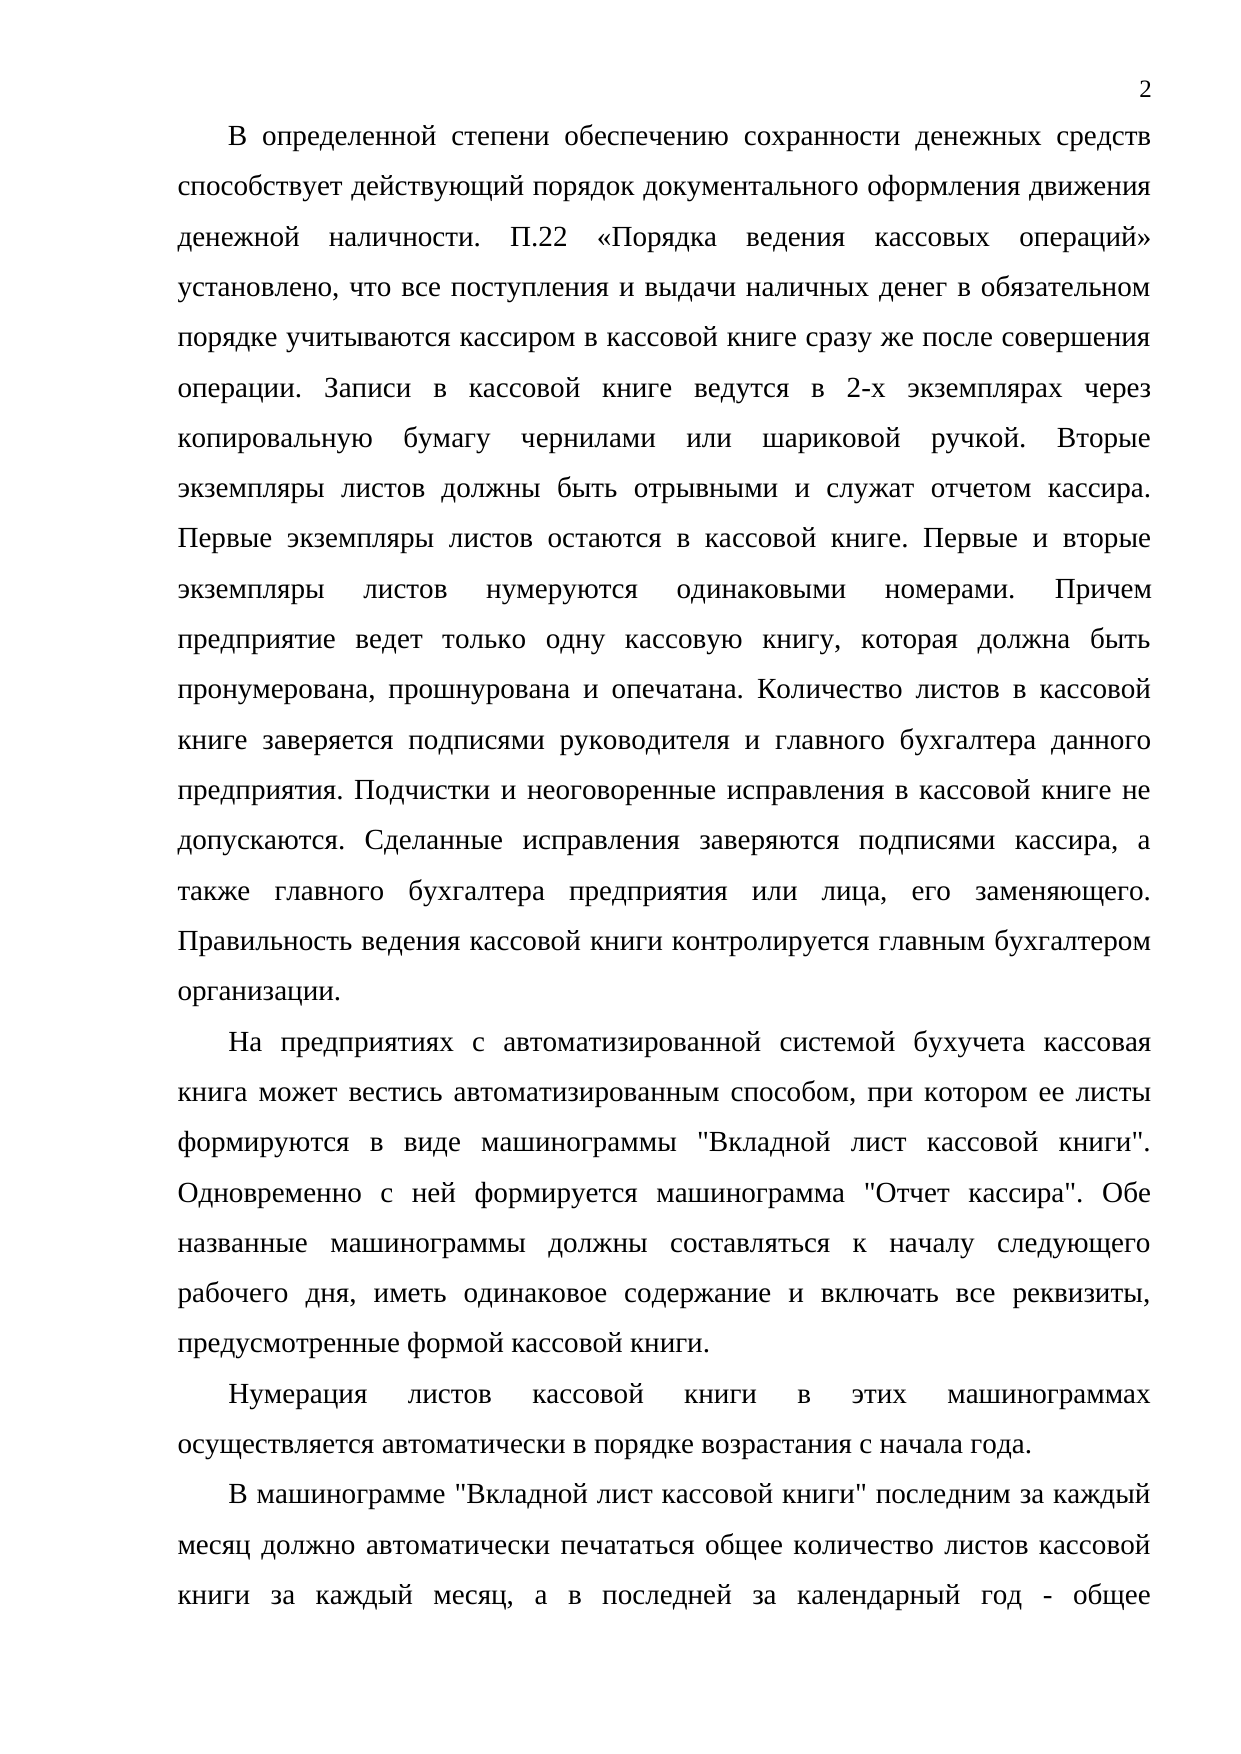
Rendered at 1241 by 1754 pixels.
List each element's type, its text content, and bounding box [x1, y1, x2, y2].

text На предприятиях с автоматизированной системой бухучета кассовая книга может вестись автоматизированным способом, при котором ее листы формируются в виде машинограммы "Вкладной лист кассовой книги". Одновременно с ней формируется машинограмма "Отчет кассира". Обе названные машинограммы должны составляться к началу следующего рабочего дня, иметь одинаковое содержание и включать все реквизиты, предусмотренные формой кассовой книги. [177, 1024, 1152, 1359]
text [177, 1477, 1152, 1611]
text Нумерация листов кассовой книги в этих машинограммах осуществляется автоматически в порядке возрастания с начала года. [177, 1376, 1152, 1460]
text В определенной степени обеспечению сохранности денежных средств способствует действующий порядок документального оформления движения денежной наличности. П.22 «Порядка ведения кассовых операций» установлено, что все поступления и выдачи наличных денег в обязательном порядке учитываются кассиром в кассовой книге сразу же после совершения операции. Записи в кассовой книге ведутся в 2-х экземплярах через копировальную бумагу чернилами или шариковой ручкой. Вторые экземпляры листов должны быть отрывными и служат отчетом кассира. Первые экземпляры листов остаются в кассовой книге. Первые и вторые экземпляры листов нумеруются одинаковыми номерами. Причем предприятие ведет только одну кассовую книгу, которая должна быть пронумерована, прошнурована и опечатана. Количество листов в кассовой книге заверяется подписями руководителя и главного бухгалтера данного предприятия. Подчистки и неоговоренные исправления в кассовой книге не допускаются. Сделанные исправления заверяются подписями кассира, а также главного бухгалтера предприятия или лица, его заменяющего. Правильность ведения кассовой книги контролируется главным бухгалтером организации. [177, 118, 1152, 1007]
